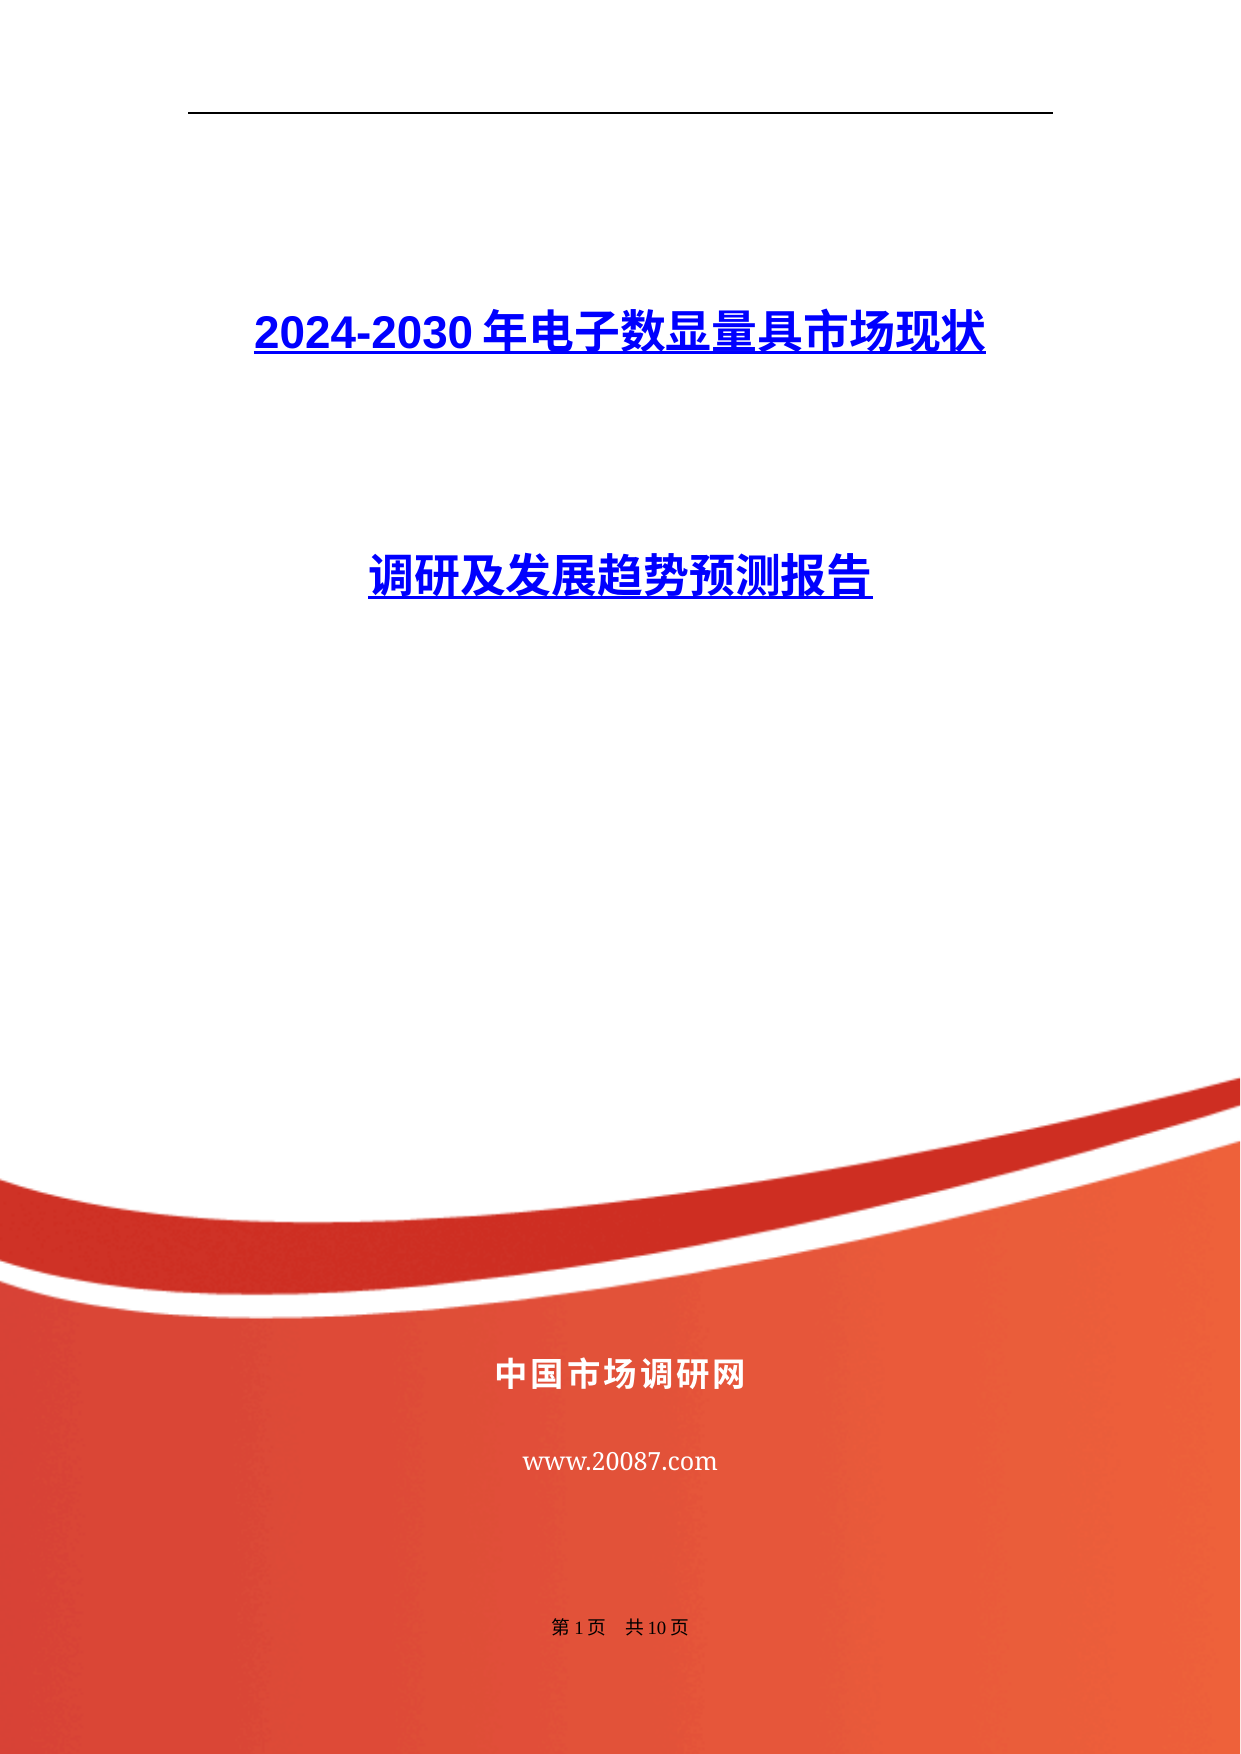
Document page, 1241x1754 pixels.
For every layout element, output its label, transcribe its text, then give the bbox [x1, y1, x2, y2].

table_header 2024-2030年电子数显量具市场现状调研及发展趋势预测报告 [188, 207, 1053, 773]
text www.20087.com [187, 1428, 1053, 1493]
subtitle 中国市场调研网 [187, 1339, 1053, 1404]
picture [0, 1006, 1241, 1754]
